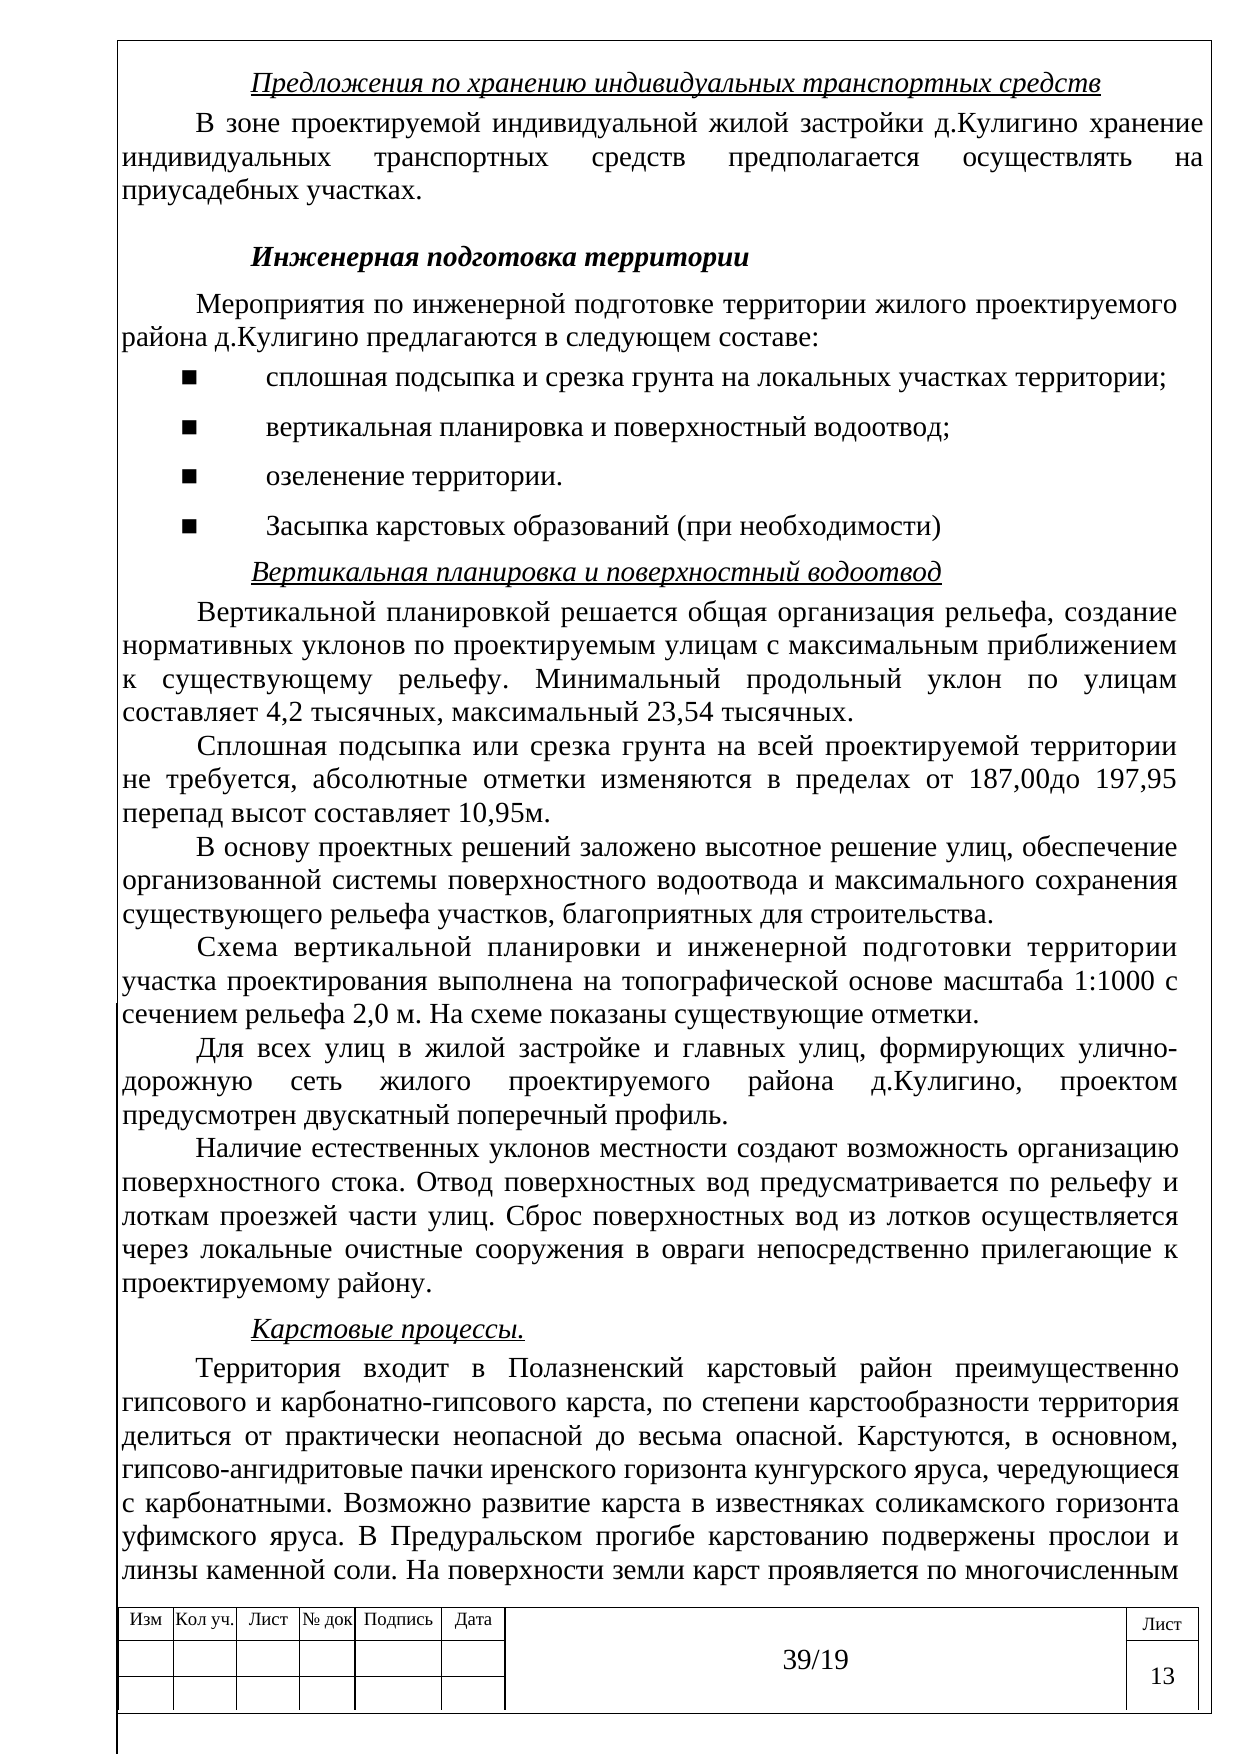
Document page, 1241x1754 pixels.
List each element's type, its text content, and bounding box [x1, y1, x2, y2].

text Сплошная подсыпка или срезка грунта на всей проектируемой территории не требуется, абсолютные отметки изменяются в пределах от 187,00до 197,95 перепад высот составляет 10,95м. [122, 728, 1179, 829]
list вертикальная планировка и поверхностный водоотвод; [124, 409, 1193, 442]
text Схема вертикальной планировки и инженерной подготовки территории участка проектирования выполнена на топографической основе масштаба 1:1000 с сечением рельефа 2,0 м. На схеме показаны существующие отметки. [122, 929, 1179, 1030]
text Вертикальная планировка и поверхностный водоотвод [194, 554, 1193, 588]
text Вертикальной планировкой решается общая организация рельефа, создание нормативных уклонов по проектируемым улицам с максимальным приближением к существующему рельефу. Минимальный продольный уклон по улицам составляет 4,2 тысячных, максимальный 23,54 тысячных. [122, 594, 1179, 728]
text Наличие естественных уклонов местности создают возможность организацию поверхностного стока. Отвод поверхностных вод предусматривается по рельефу и лоткам проезжей части улиц. Сброс поверхностных вод из лотков осуществляется через локальные очистные сооружения в овраги непосредственно прилегающие к проектируемому району. [122, 1131, 1179, 1298]
list озеленение территории. [124, 458, 1193, 492]
text ■ сплошная подсыпка и срезка грунта на локальных участках территории; [124, 359, 1193, 393]
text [122, 1351, 1179, 1585]
text Для всех улиц в жилой застройке и главных улиц, формирующих улично-дорожную сеть жилого проектируемого района д.Кулигино, проектом предусмотрен двускатный поперечный профиль. [122, 1030, 1179, 1131]
list Засыпка карстовых образований (при необходимости) [124, 508, 1193, 542]
text Карстовые процессы. [194, 1311, 1193, 1344]
text Предложения по хранению индивидуальных транспортных средств [194, 65, 1193, 99]
text Мероприятия по инженерной подготовке территории жилого проектируемого района д.Кулигино предлагаются в следующем составе: [121, 286, 1178, 353]
text В зоне проектируемой индивидуальной жилой застройки д.Кулигино хранение индивидуальных транспортных средств предполагается осуществлять на приусадебных участках. [122, 105, 1204, 206]
text Инженерная подготовка территории [194, 239, 1193, 273]
text В основу проектных решений заложено высотное решение улиц, обеспечение организованной системы поверхностного водоотвода и максимального сохранения существующего рельефа участков, благоприятных для строительства. [122, 829, 1179, 929]
